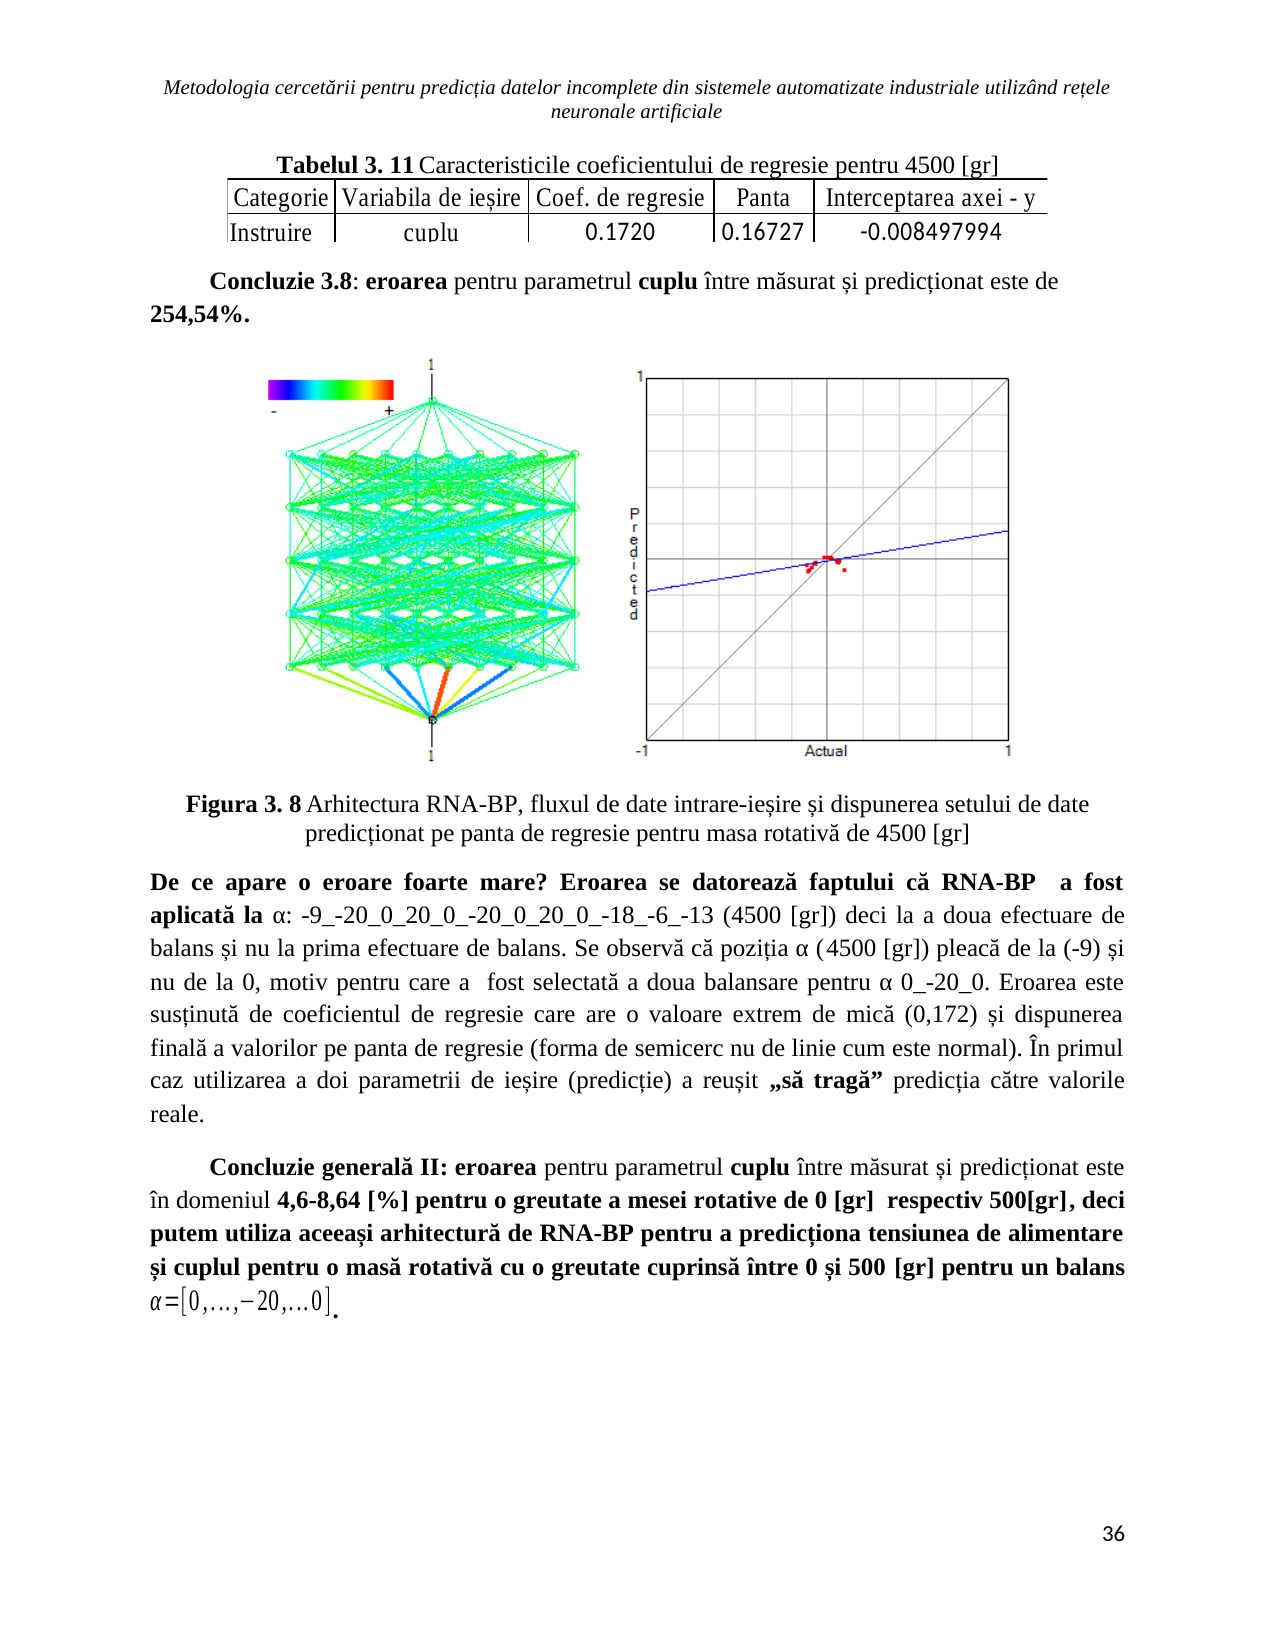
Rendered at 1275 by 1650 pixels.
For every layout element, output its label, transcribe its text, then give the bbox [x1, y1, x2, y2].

text Concluzie generală II: eroarea pentru parametrul cuplu între măsurat și predicționat este în domeniul 4,6-8,64 [%] pentru o greutate a mesei rotative de 0 [gr] respectiv 500[gr], deci putem utiliza aceeași arhitectură de RNA-BP pentru a predicționa tensiunea de alimentare și cuplul pentru o masă rotativă cu o greutate cuprinsă între 0 și 500 [gr] pentru un balans . [150, 1152, 1125, 1324]
text Figura 3. 8 Arhitectura RNA-BP, fluxul de date intrare-ieșire și dispunerea setului de date predicționat pe panta de regresie pentru masa rotativă de 4500 [gr] [150, 789, 1125, 847]
picture [242, 353, 1033, 765]
text Tabelul 3. 11 Caracteristicile coeficientului de regresie pentru 4500 [gr] [150, 150, 1125, 179]
text Concluzie 3.8: eroarea pentru parametrul cuplu între măsurat și predicționat este de 254,54%. [150, 266, 1125, 328]
text De ce apare o eroare foarte mare? Eroarea se datorează faptului că RNA-BP a fost aplicată la α: -9_-20_0_20_0_-20_0_20_0_-18_-6_-13 (4500 [gr]) deci la a doua efectuare de balans și nu la prima efectuare de balans. Se observă că poziția α (4500 [gr]) pleacă de la (-9) și nu de la 0, motiv pentru care a fost selectată a doua balansare pentru α 0_-20_0. Eroarea este susținută de coeficientul de regresie care are o valoare extrem de mică (0,172) și dispunerea finală a valorilor pe panta de regresie (forma de semicerc nu de linie cum este normal). În primul caz utilizarea a doi parametrii de ieșire (predicție) a reușit „să tragă” predicția către valorile reale. [150, 867, 1125, 1127]
